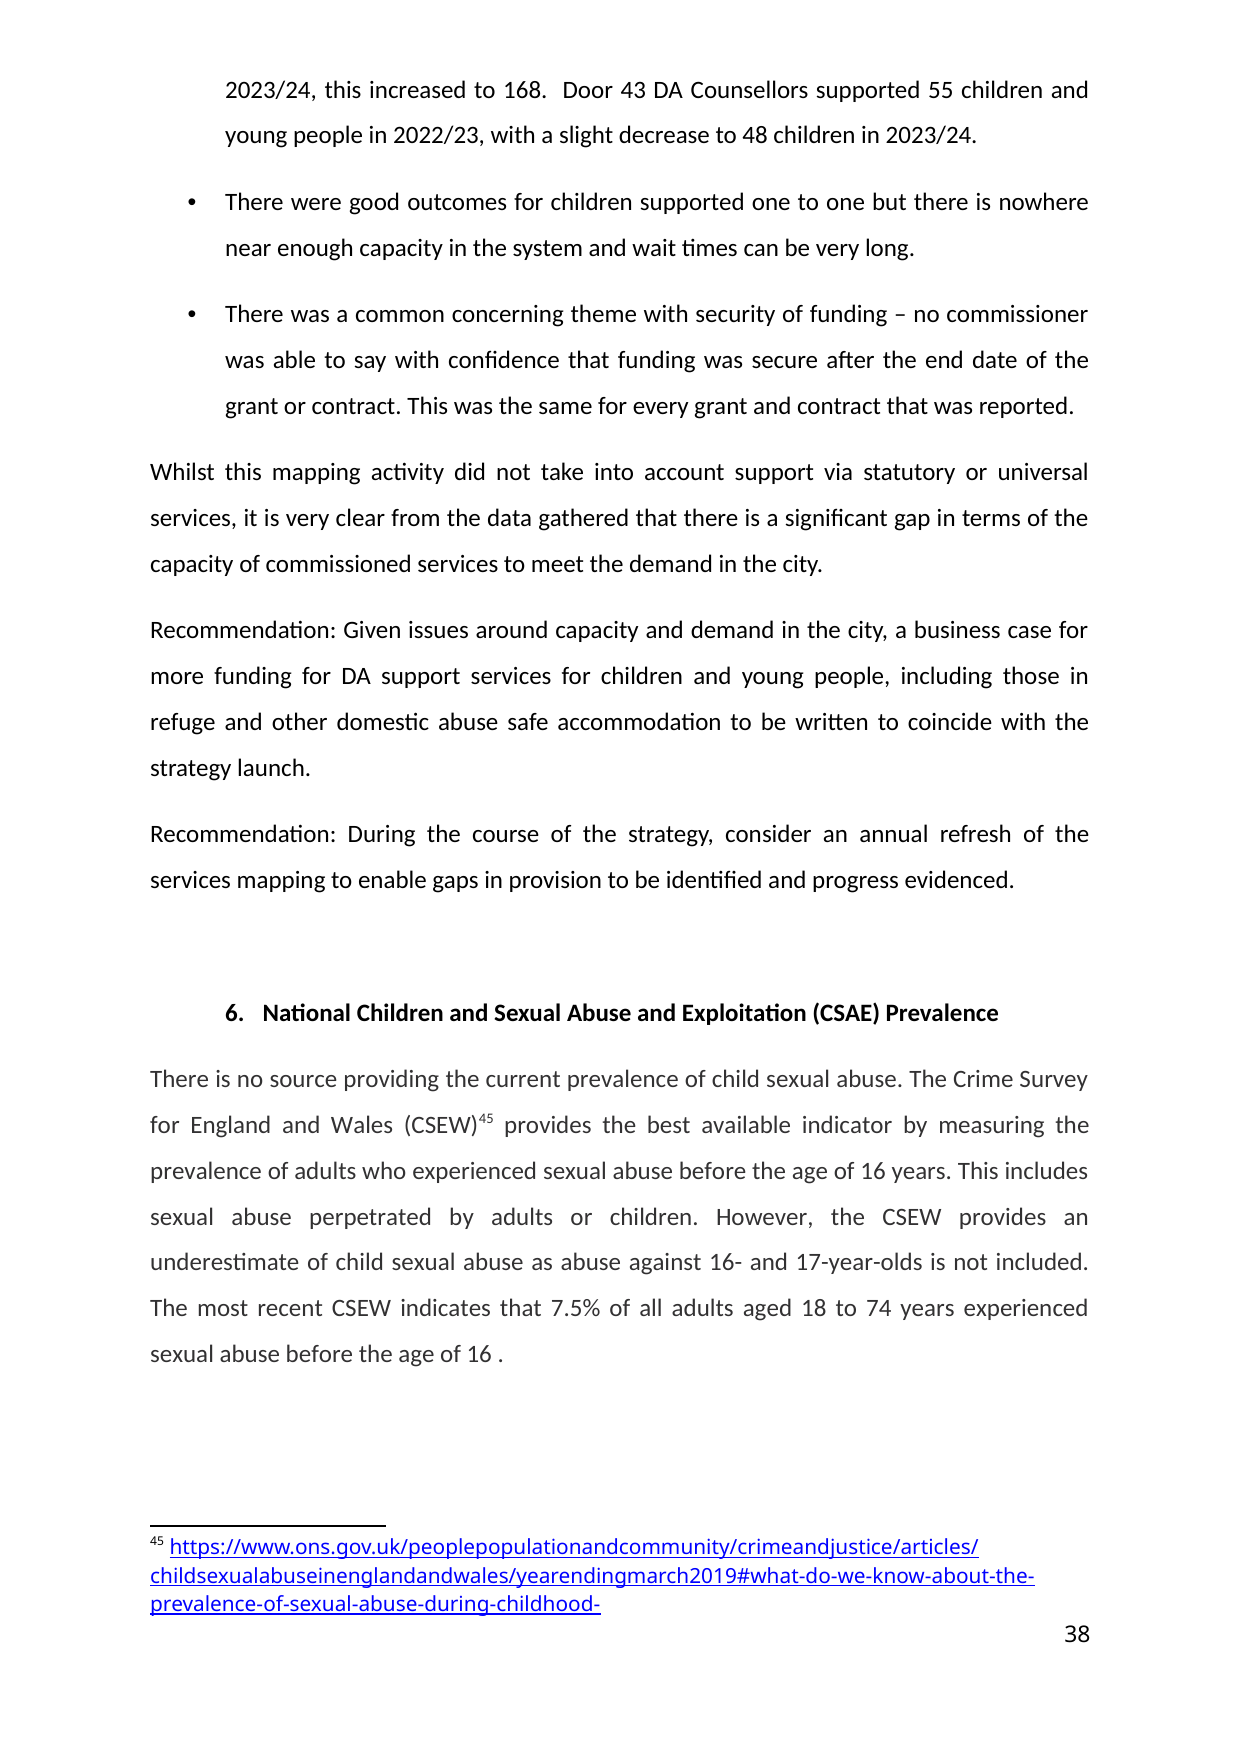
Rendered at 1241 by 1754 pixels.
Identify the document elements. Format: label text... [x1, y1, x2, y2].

text There is no source providing the current prevalence of child sexual abuse. The Crime Survey for England and Wales (CSEW) provides the best available indicator by measuring the prevalence of adults who experienced sexual abuse before the age of 16 years. This includes sexual abuse perpetrated by adults or children. However, the CSEW provides an underestimate of child sexual abuse as abuse against 16- and 17-year-olds is not included. The most recent CSEW indicates that 7.5% of all adults aged 18 to 74 years experienced sexual abuse before the age of 16 . [150, 1064, 1090, 1368]
list There was a common concerning theme with security of funding – no commissioner was able to say with confidence that funding was secure after the end date of the grant or contract. This was the same for every grant and contract that was reported. [187, 298, 1090, 420]
list There were good outcomes for children supported one to one but there is nowhere near enough capacity in the system and wait times can be very long. [187, 186, 1090, 262]
text Recommendation: During the course of the strategy, consider an annual refresh of the services mapping to enable gaps in provision to be identified and progress evidenced. [150, 818, 1090, 894]
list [187, 74, 1090, 150]
list National Children and Sexual Abuse and Exploitation (CSAE) Prevalence [225, 997, 1090, 1028]
text Whilst this mapping activity did not take into account support via statutory or universal services, it is very clear from the data gathered that there is a significant gap in terms of the capacity of commissioned services to meet the demand in the city. [150, 456, 1090, 578]
text Recommendation: Given issues around capacity and demand in the city, a business case for more funding for DA support services for children and young people, including those in refuge and other domestic abuse safe accommodation to be written to coincide with the strategy launch. [150, 614, 1090, 782]
